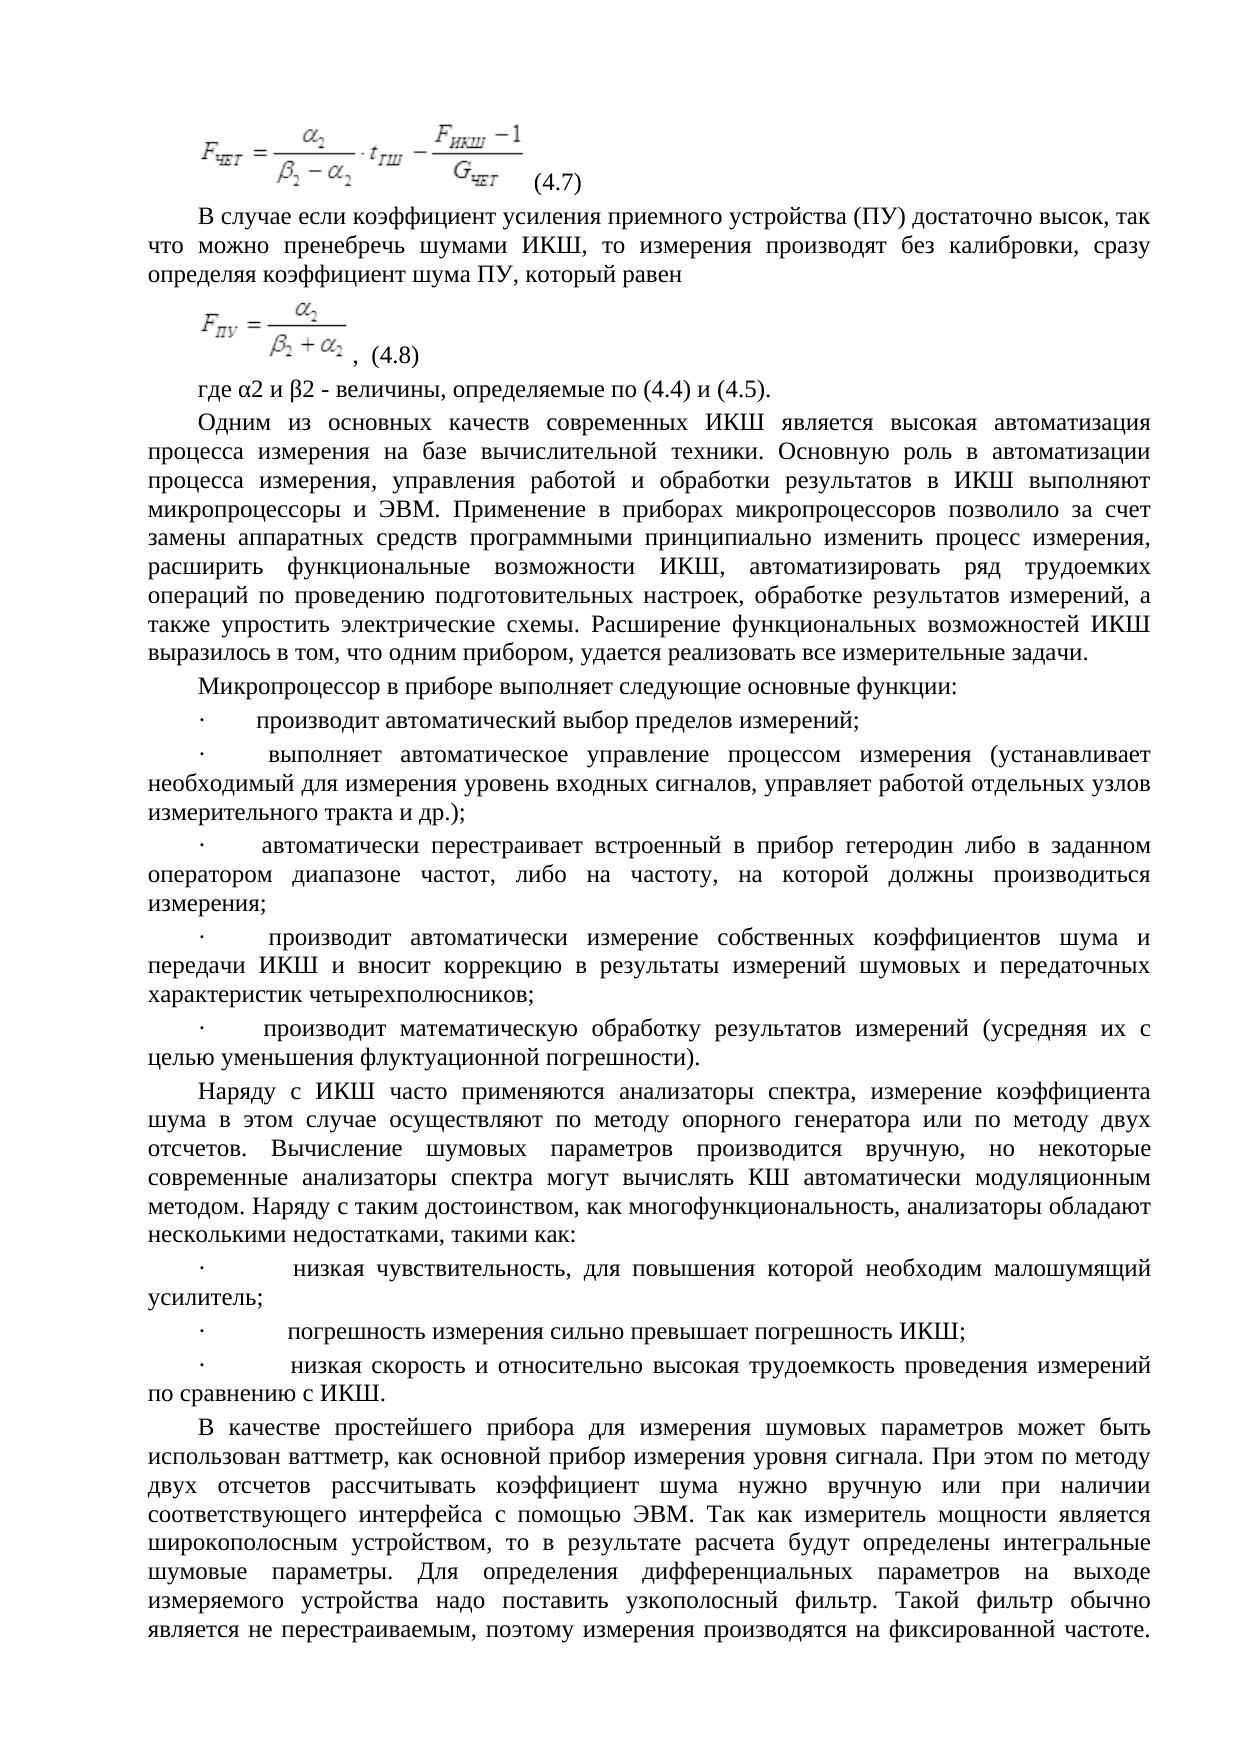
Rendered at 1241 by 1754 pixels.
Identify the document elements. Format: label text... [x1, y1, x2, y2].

text · автоматически перестраивает встроенный в прибор гетеродин либо в заданном оператором диапазоне частот, либо на частоту, на которой должны производиться измерения; [148, 830, 1152, 917]
text Наряду с ИКШ часто применяются анализаторы спектра, измерение коэффициента шума в этом случае осуществляют по методу опорного генератора или по методу двух отсчетов. Вычисление шумовых параметров производится вручную, но некоторые современные анализаторы спектра могут вычислять КШ автоматически модуляционным методом. Наряду с таким достоинством, как многофункциональность, анализаторы обладают несколькими недостатками, такими как: [148, 1076, 1152, 1248]
text , (4.8) [148, 293, 1152, 368]
text · производит автоматически измерение собственных коэффициентов шума и передачи ИКШ и вносит коррекцию в результаты измерений шумовых и передаточных характеристик четырехполюсников; [148, 922, 1152, 1008]
picture [197, 292, 353, 363]
text В случае если коэффициент усиления приемного устройства (ПУ) достаточно высок, так что можно пренебречь шумами ИКШ, то измерения производят без калибровки, сразу определяя коэффициент шума ПУ, который равен [148, 201, 1152, 288]
text · погрешность измерения сильно превышает погрешность ИКШ; [148, 1316, 1152, 1345]
picture [197, 117, 528, 191]
text Одним из основных качеств современных ИКШ является высокая автоматизация процесса измерения на базе вычислительной техники. Основную роль в автоматизации процесса измерения, управления работой и обработки результатов в ИКШ выполняют микропроцессоры и ЭВМ. Применение в приборах микропроцессоров позволило за счет замены аппаратных средств программными принципиально изменить процесс измерения, расширить функциональные возможности ИКШ, автоматизировать ряд трудоемких операций по проведению подготовительных настроек, обработке результатов измерений, а также упростить электрические схемы. Расширение функциональных возможностей ИКШ выразилось в том, что одним прибором, удается реализовать все измерительные задачи. [148, 407, 1152, 666]
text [148, 1412, 1152, 1642]
text · производит автоматический выбор пределов измерений; [148, 705, 1152, 734]
text Микропроцессор в приборе выполняет следующие основные функции: [148, 671, 1152, 700]
text · производит математическую обработку результатов измерений (усредняя их с целью уменьшения флуктуационной погрешности). [148, 1013, 1152, 1071]
text · низкая скорость и относительно высокая трудоемкость проведения измерений по сравнению с ИКШ. [148, 1350, 1152, 1407]
text · выполняет автоматическое управление процессом измерения (устанавливает необходимый для измерения уровень входных сигналов, управляет работой отдельных узлов измерительного тракта и др.); [148, 739, 1152, 825]
text где α2 и β2 - величины, определяемые по (4.4) и (4.5). [148, 374, 1152, 402]
text · низкая чувствительность, для повышения которой необходим малошумящий усилитель; [148, 1253, 1152, 1311]
